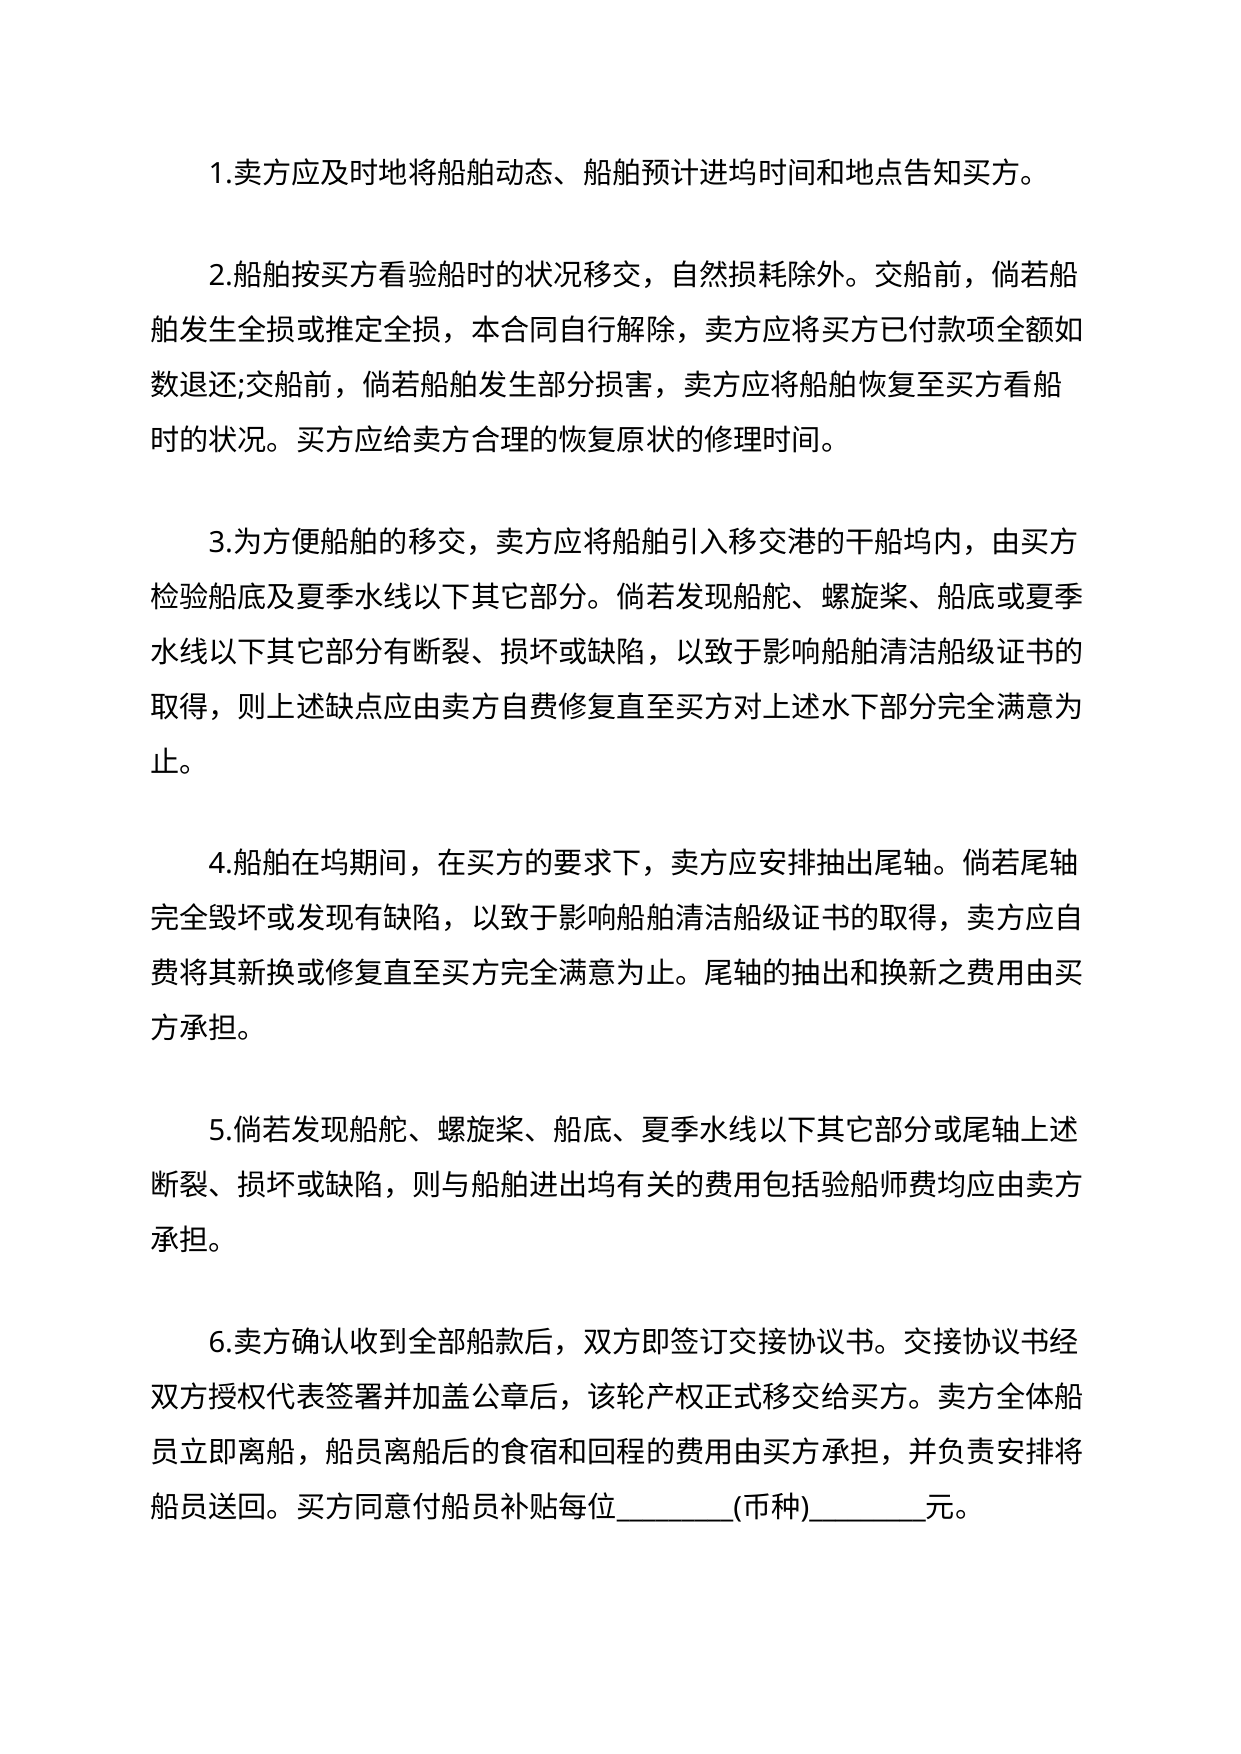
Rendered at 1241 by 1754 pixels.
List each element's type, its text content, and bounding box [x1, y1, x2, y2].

text 6.卖方确认收到全部船款后，双方即签订交接协议书。交接协议书经双方授权代表签署并加盖公章后，该轮产权正式移交给买方。卖方全体船员立即离船，船员离船后的食宿和回程的费用由买方承担，并负责安排将船员送回。买方同意付船员补贴每位_________(币种)_________元。 [150, 1318, 1090, 1526]
text 4.船舶在坞期间，在买方的要求下，卖方应安排抽出尾轴。倘若尾轴完全毁坏或发现有缺陷，以致于影响船舶清洁船级证书的取得，卖方应自费将其新换或修复直至买方完全满意为止。尾轴的抽出和换新之费用由买方承担。 [150, 840, 1090, 1047]
text 2.船舶按买方看验船时的状况移交，自然损耗除外。交船前，倘若船舶发生全损或推定全损，本合同自行解除，卖方应将买方已付款项全额如数退还;交船前，倘若船舶发生部分损害，卖方应将船舶恢复至买方看船时的状况。买方应给卖方合理的恢复原状的修理时间。 [150, 252, 1090, 459]
text 1.卖方应及时地将船舶动态、船舶预计进坞时间和地点告知买方。 [150, 150, 1090, 192]
text 3.为方便船舶的移交，卖方应将船舶引入移交港的干船坞内，由买方检验船底及夏季水线以下其它部分。倘若发现船舵、螺旋桨、船底或夏季水线以下其它部分有断裂、损坏或缺陷，以致于影响船舶清洁船级证书的取得，则上述缺点应由卖方自费修复直至买方对上述水下部分完全满意为止。 [150, 519, 1090, 781]
text 5.倘若发现船舵、螺旋桨、船底、夏季水线以下其它部分或尾轴上述断裂、损坏或缺陷，则与船舶进出坞有关的费用包括验船师费均应由卖方承担。 [150, 1107, 1090, 1259]
